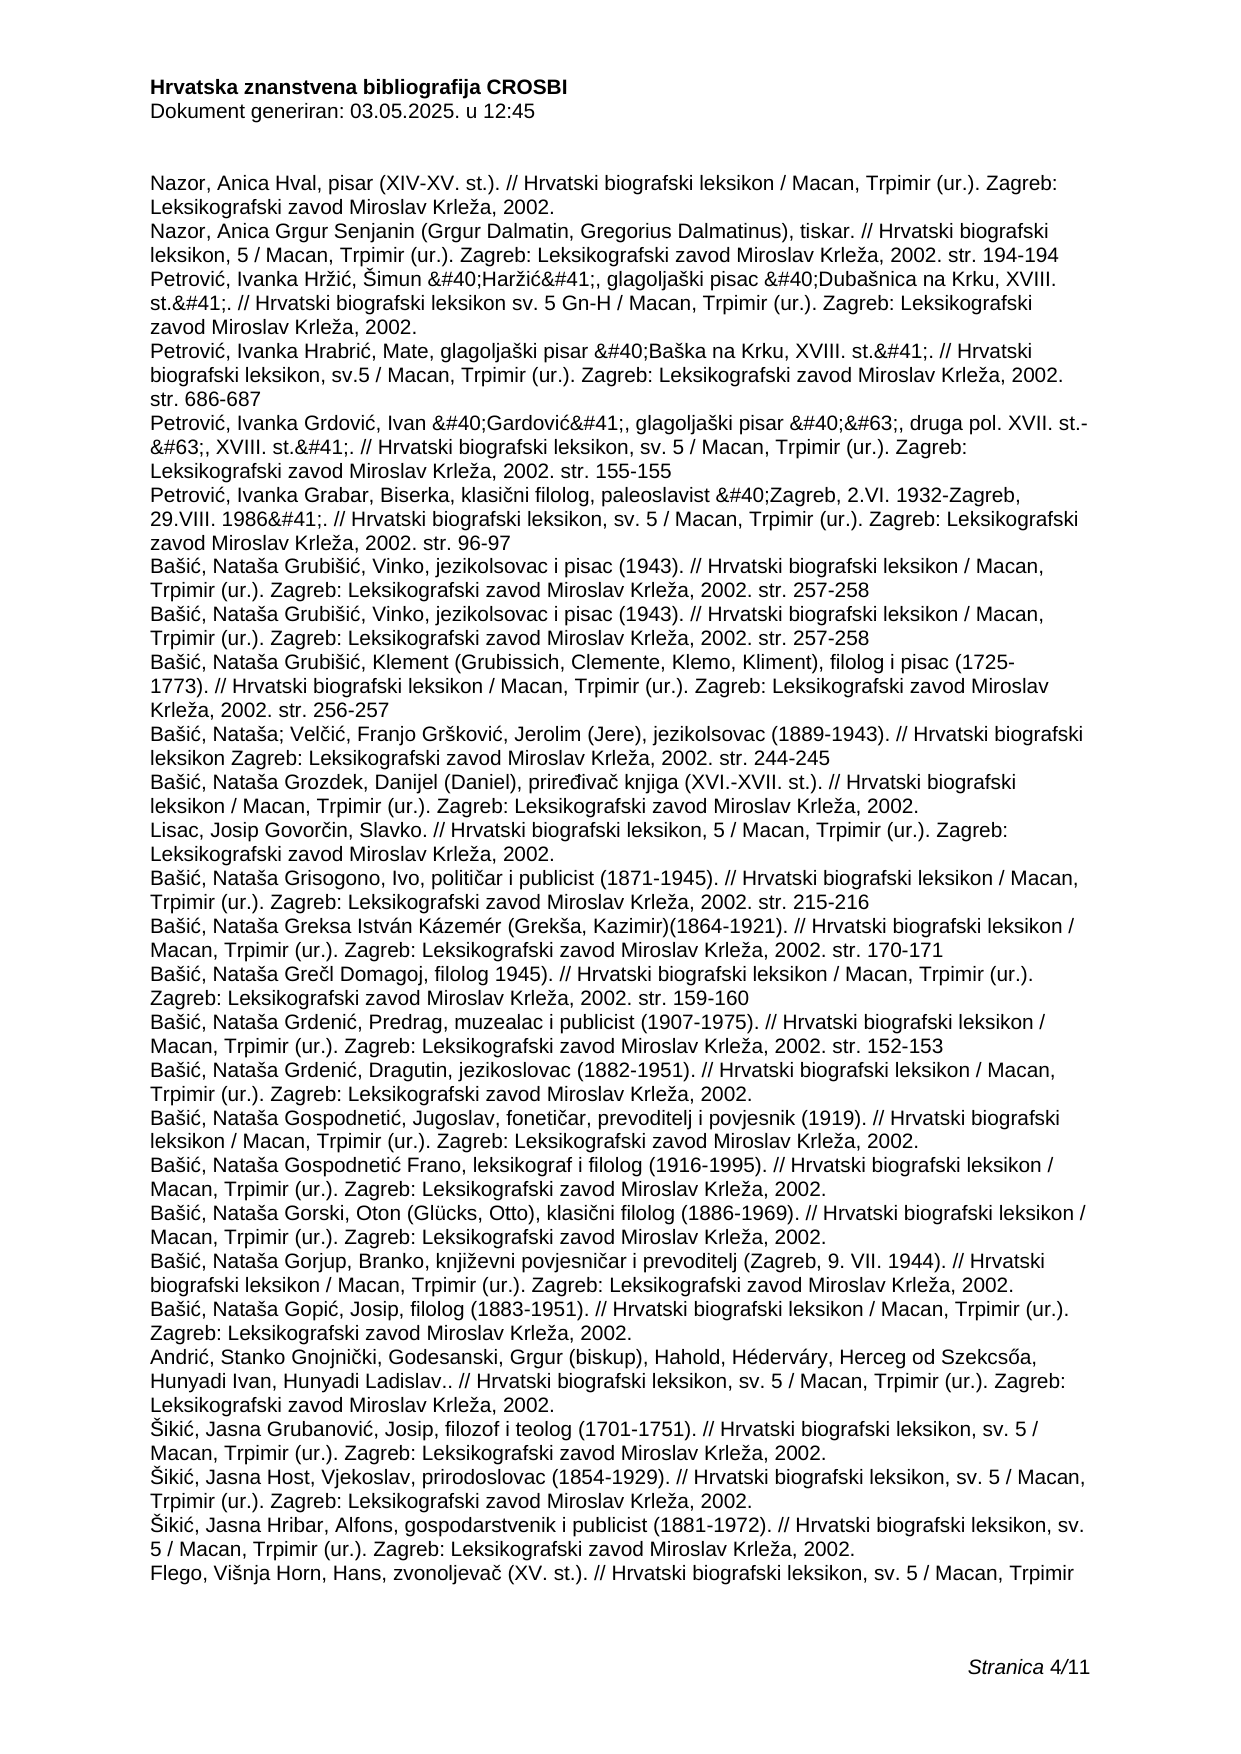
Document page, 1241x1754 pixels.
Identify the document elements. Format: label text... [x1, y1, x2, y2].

text Bašić, Nataša [150, 650, 1090, 722]
text Šikić, Jasna [150, 1465, 1090, 1513]
text Nazor, Anica [150, 171, 1090, 219]
text Bašić, Nataša [150, 770, 1090, 818]
text Flego, Višnja [150, 1561, 1090, 1584]
text Bašić, Nataša [150, 1249, 1090, 1297]
text Bašić, Nataša [150, 1153, 1090, 1201]
text Bašić, Nataša [150, 1009, 1090, 1057]
text Andrić, Stanko [150, 1345, 1090, 1417]
text Bašić, Nataša [150, 1057, 1090, 1105]
text Bašić, Nataša [150, 914, 1090, 962]
text Bašić, Nataša [150, 866, 1090, 914]
text Lisac, Josip [150, 818, 1090, 866]
text Bašić, Nataša [150, 1105, 1090, 1153]
text Bašić, Nataša; Velčić, Franjo [150, 722, 1090, 770]
text Petrović, Ivanka [150, 339, 1090, 411]
text Bašić, Nataša [150, 1297, 1090, 1345]
text Bašić, Nataša [150, 1201, 1090, 1249]
text Petrović, Ivanka [150, 267, 1090, 339]
text Bašić, Nataša [150, 962, 1090, 1009]
text Šikić, Jasna [150, 1417, 1090, 1465]
text Bašić, Nataša [150, 602, 1090, 650]
text Petrović, Ivanka [150, 482, 1090, 554]
text Bašić, Nataša [150, 554, 1090, 602]
text Šikić, Jasna [150, 1513, 1090, 1561]
text Nazor, Anica [150, 219, 1090, 267]
text Petrović, Ivanka [150, 411, 1090, 482]
